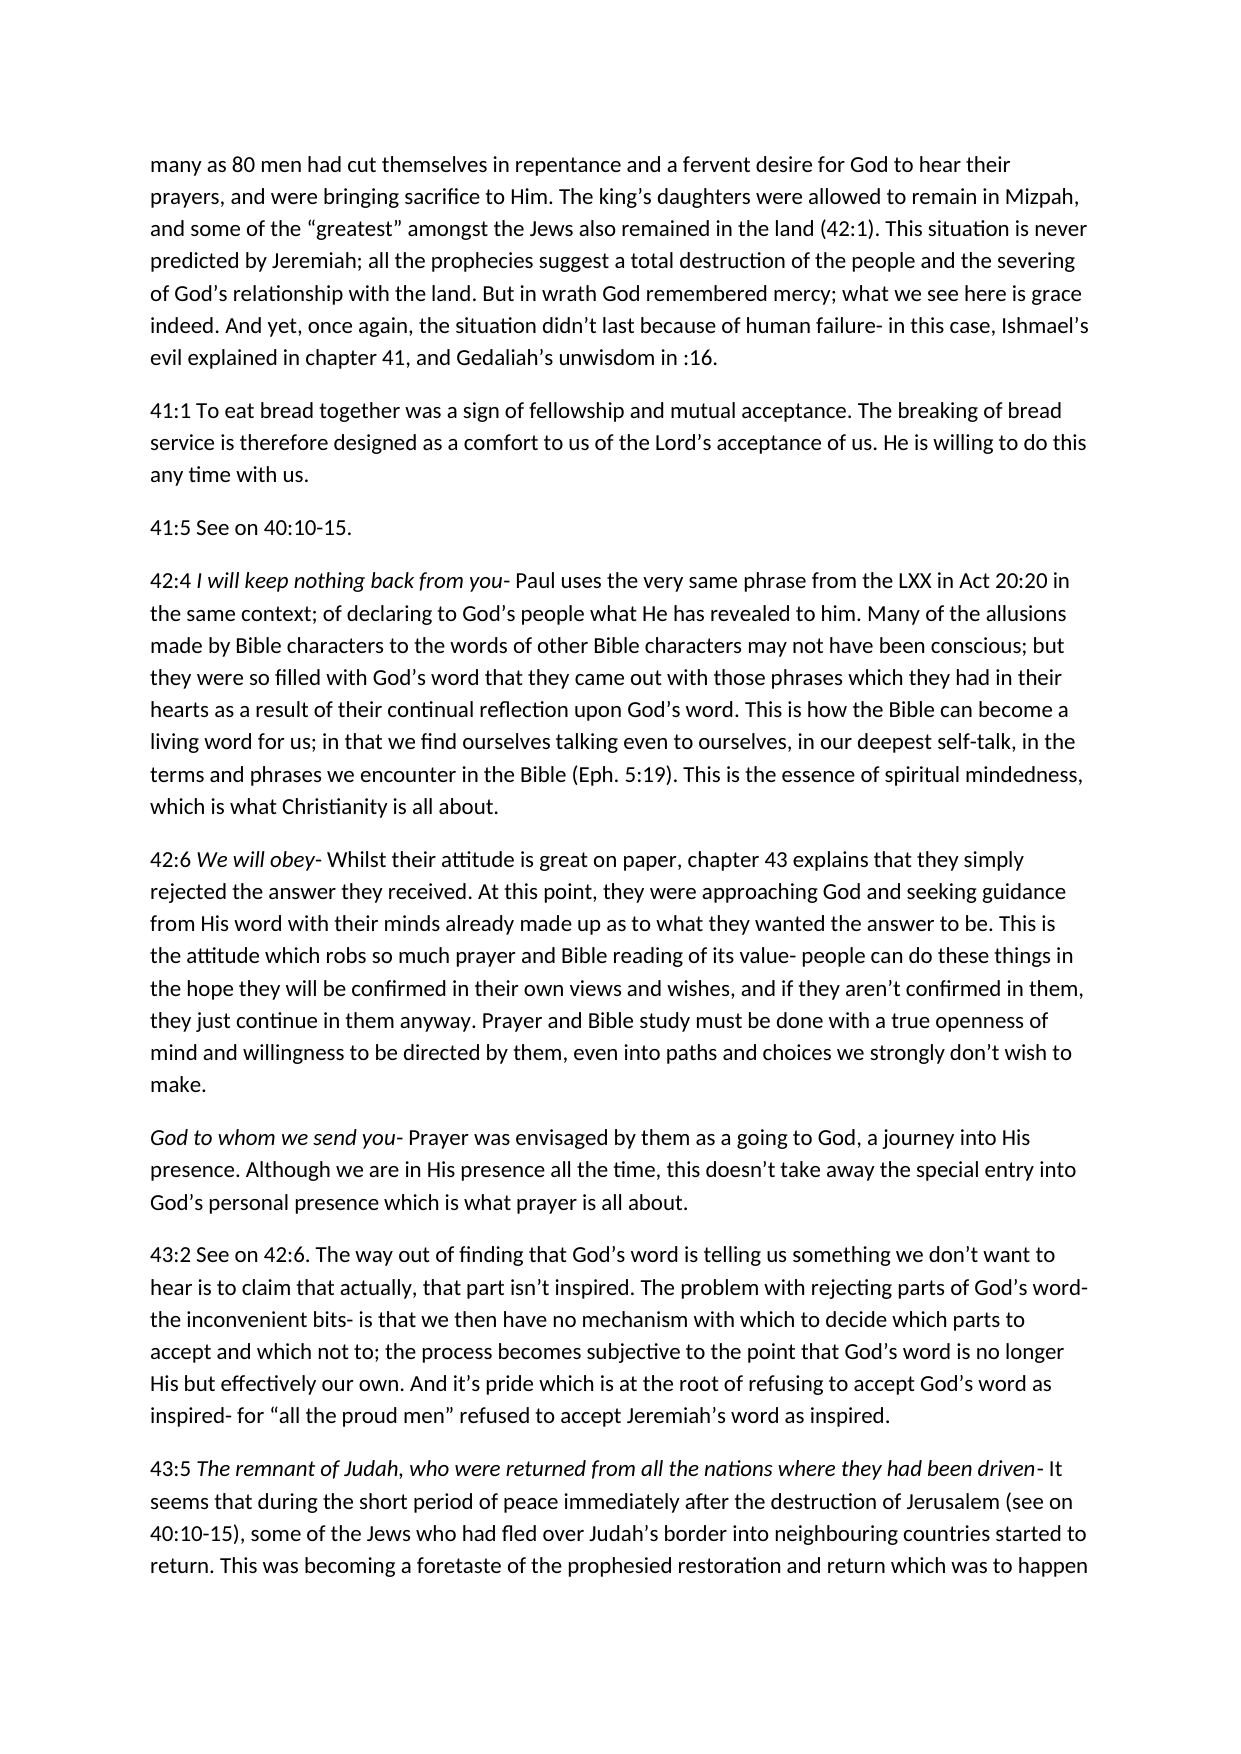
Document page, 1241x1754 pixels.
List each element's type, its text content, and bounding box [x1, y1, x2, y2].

text 41:5 See on 40:10-15. [150, 513, 1090, 542]
text God to whom we send you- Prayer was envisaged by them as a going to God, a journey into His presence. Although we are in His presence all the time, this doesn’t take away the special entry into God’s personal presence which is what prayer is all about. [150, 1123, 1090, 1216]
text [150, 1454, 1090, 1579]
text 42:4 I will keep nothing back from you- Paul uses the very same phrase from the LXX in Act 20:20 in the same context; of declaring to God’s people what He has revealed to him. Many of the allusions made by Bible characters to the words of other Bible characters may not have been conscious; but they were so filled with God’s word that they came out with those phrases which they had in their hearts as a result of their continual reflection upon God’s word. This is how the Bible can become a living word for us; in that we find ourselves talking even to ourselves, in our deepest self-talk, in the terms and phrases we encounter in the Bible (Eph. 5:19). This is the essence of spiritual mindedness, which is what Christianity is all about. [150, 567, 1090, 820]
text 42:6 We will obey- Whilst their attitude is great on paper, chapter 43 explains that they simply rejected the answer they received. At this point, they were approaching God and seeking guidance from His word with their minds already made up as to what they wanted the answer to be. This is the attitude which robs so much prayer and Bible reading of its value- people can do these things in the hope they will be confirmed in their own views and wishes, and if they aren’t confirmed in them, they just continue in them anyway. Prayer and Bible study must be done with a true openness of mind and willingness to be directed by them, even into paths and choices we strongly don’t wish to make. [150, 845, 1090, 1098]
text 43:2 See on 42:6. The way out of finding that God’s word is telling us something we don’t want to hear is to claim that actually, that part isn’t inspired. The problem with rejecting parts of God’s word- the inconvenient bits- is that we then have no mechanism with which to decide which parts to accept and which not to; the process becomes subjective to the point that God’s word is no longer His but effectively our own. And it’s pride which is at the root of refusing to accept God’s word as inspired- for “all the proud men” refused to accept Jeremiah’s word as inspired. [150, 1241, 1090, 1429]
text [150, 150, 1090, 371]
text 41:1 To eat bread together was a sign of fellowship and mutual acceptance. The breaking of bread service is therefore designed as a comfort to us of the Lord’s acceptance of us. He is willing to do this any time with us. [150, 396, 1090, 488]
